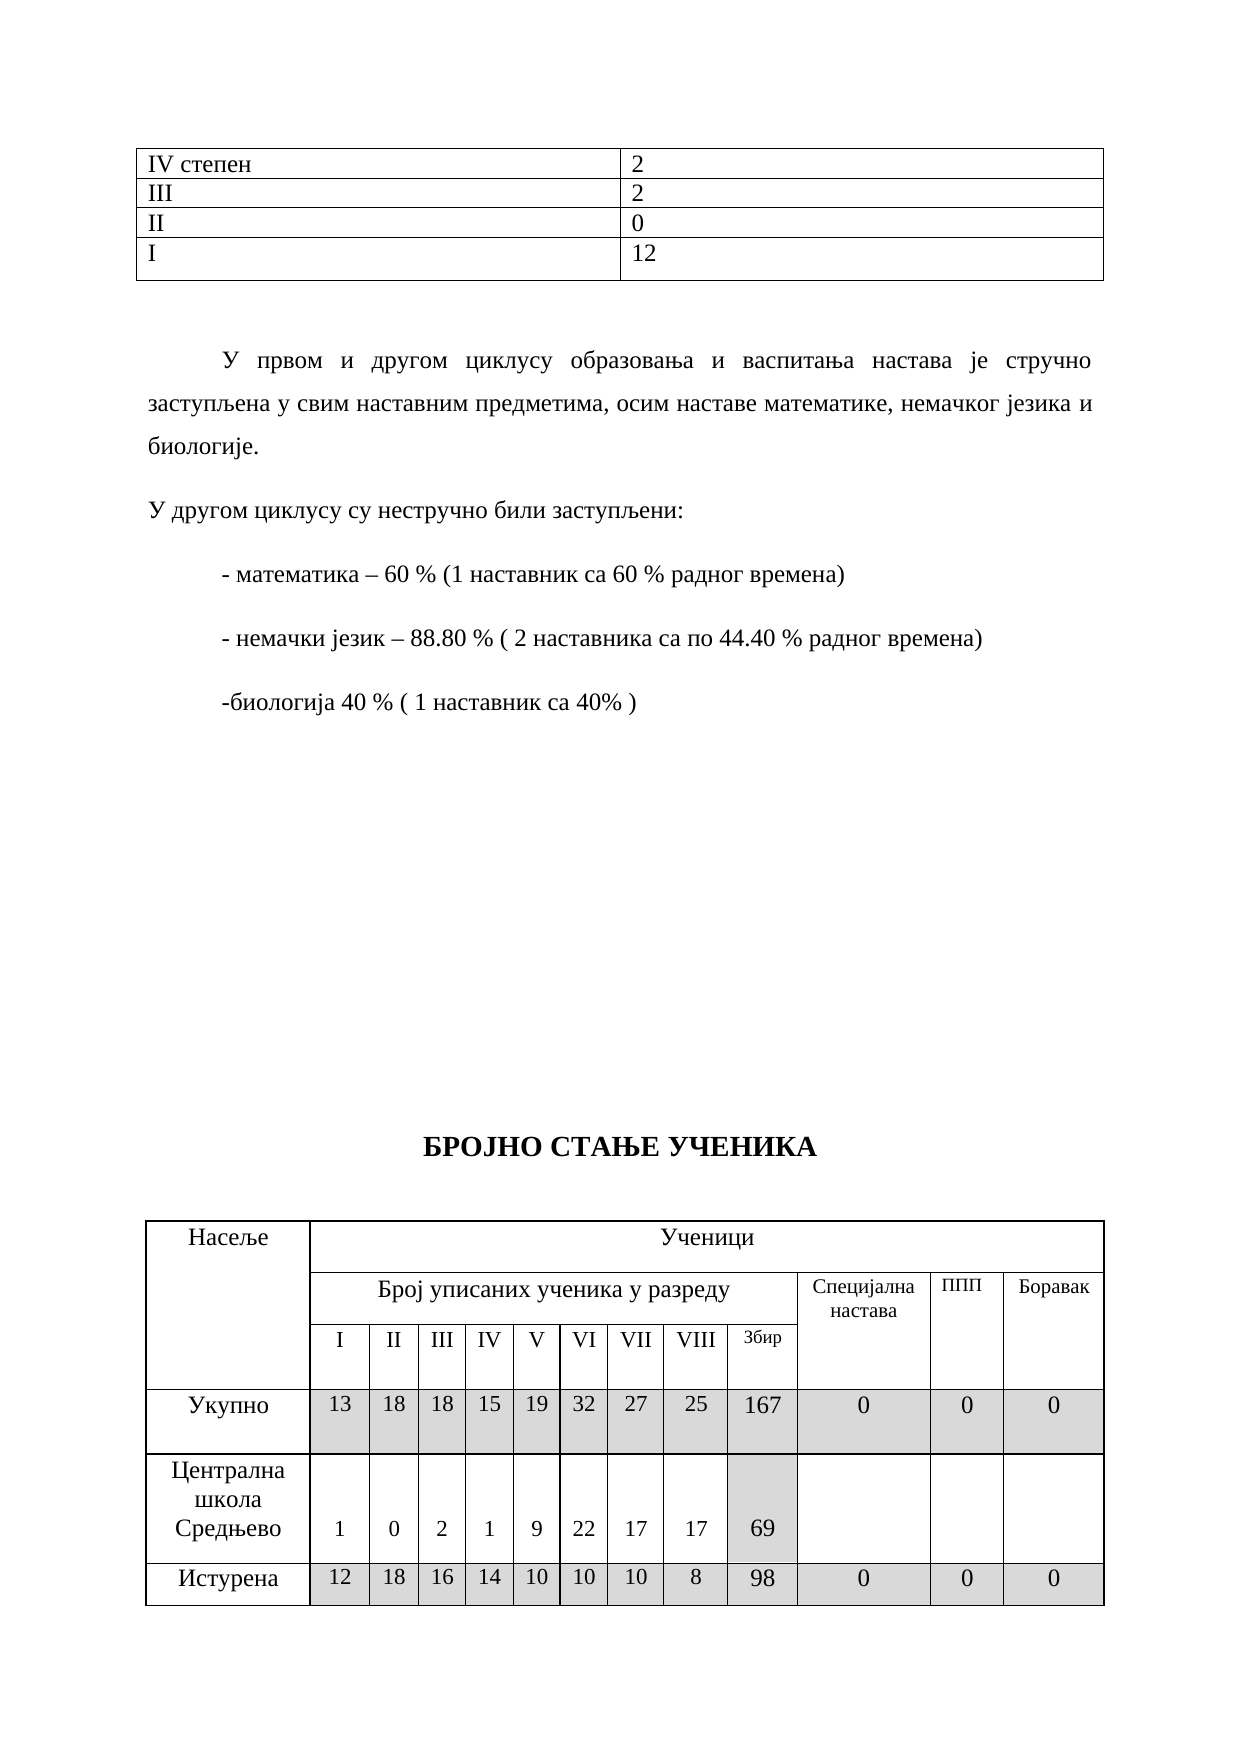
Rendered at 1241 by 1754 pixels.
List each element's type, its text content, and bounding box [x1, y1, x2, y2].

table_cell 19 [514, 1390, 559, 1453]
table_cell 18 [419, 1390, 465, 1453]
table_cell 1 [466, 1455, 513, 1562]
table_cell 10 [514, 1564, 559, 1605]
table_cell VII [608, 1325, 663, 1389]
table_cell 22 [561, 1455, 607, 1562]
text У првом и другом циклусу образовања и васпитања настава је стручно заступљена у свим наставним предметима, осим наставе математике, немачког језика и биологије. [148, 345, 1093, 460]
table_cell 167 [728, 1390, 797, 1453]
table_cell 2 [621, 149, 1103, 177]
table_cell 18 [370, 1564, 418, 1605]
table_cell VIII [664, 1325, 727, 1389]
table_cell 15 [466, 1390, 513, 1453]
table_cell 0 [931, 1564, 1003, 1605]
table_cell 1 [311, 1455, 369, 1562]
table_header Ученици [311, 1222, 1103, 1272]
table_cell III [137, 179, 620, 207]
table_cell [1004, 1455, 1103, 1562]
table_cell 10 [608, 1564, 663, 1605]
table_cell I [311, 1325, 369, 1389]
table_cell IV степен [137, 149, 620, 177]
table_cell III [419, 1325, 465, 1389]
table_cell Број уписаних ученика у разреду [311, 1273, 797, 1323]
table_cell 10 [561, 1564, 607, 1605]
table_cell Централна школа Средњево [147, 1455, 309, 1562]
table_cell Боравак [1004, 1273, 1103, 1389]
table_cell 27 [608, 1390, 663, 1453]
table_cell 13 [311, 1390, 369, 1453]
text У другом циклусу су нестручно били заступљени: [148, 495, 1093, 524]
table_cell 98 [728, 1564, 797, 1605]
table_cell 0 [1004, 1390, 1103, 1453]
table_cell 12 [311, 1564, 369, 1605]
text -биологија 40 % ( 1 наставник са 40% ) [148, 687, 1093, 716]
table_cell 0 [931, 1390, 1003, 1453]
table_cell IV [466, 1325, 513, 1389]
table_cell 0 [798, 1564, 930, 1605]
text БРОЈНО СТАЊЕ УЧЕНИКА [148, 1129, 1093, 1162]
table_cell 12 [621, 238, 1103, 280]
table_cell 9 [514, 1455, 559, 1562]
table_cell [147, 1564, 309, 1605]
table_cell [931, 1455, 1003, 1562]
table_cell 14 [466, 1564, 513, 1605]
table_cell 0 [621, 208, 1103, 237]
table_cell 8 [664, 1564, 727, 1605]
table_cell Укупно [147, 1390, 309, 1453]
table_cell 0 [1004, 1564, 1103, 1605]
table_cell ППП [931, 1273, 1003, 1389]
table_cell 17 [664, 1455, 727, 1562]
table_cell Специјална настава [798, 1273, 930, 1389]
table_cell II [370, 1325, 418, 1389]
table_cell I [137, 238, 620, 280]
table_cell 32 [561, 1390, 607, 1453]
table_cell 25 [664, 1390, 727, 1453]
table_cell 18 [370, 1390, 418, 1453]
table_cell 0 [798, 1390, 930, 1453]
table_cell 17 [608, 1455, 663, 1562]
table_cell 2 [621, 179, 1103, 207]
table_cell V [514, 1325, 559, 1389]
table_cell 0 [370, 1455, 418, 1562]
table_cell II [137, 208, 620, 237]
text - немачки језик – 88.80 % ( 2 наставника са по 44.40 % радног времена) [148, 623, 1093, 652]
table_cell [798, 1455, 930, 1562]
table_cell 2 [419, 1455, 465, 1562]
table_header Насеље [147, 1222, 309, 1389]
table_cell 16 [419, 1564, 465, 1605]
table_cell Збир [728, 1325, 797, 1389]
text - математика – 60 % (1 наставник са 60 % радног времена) [148, 559, 1093, 588]
table_cell VI [561, 1325, 607, 1389]
table_cell 69 [728, 1455, 797, 1562]
